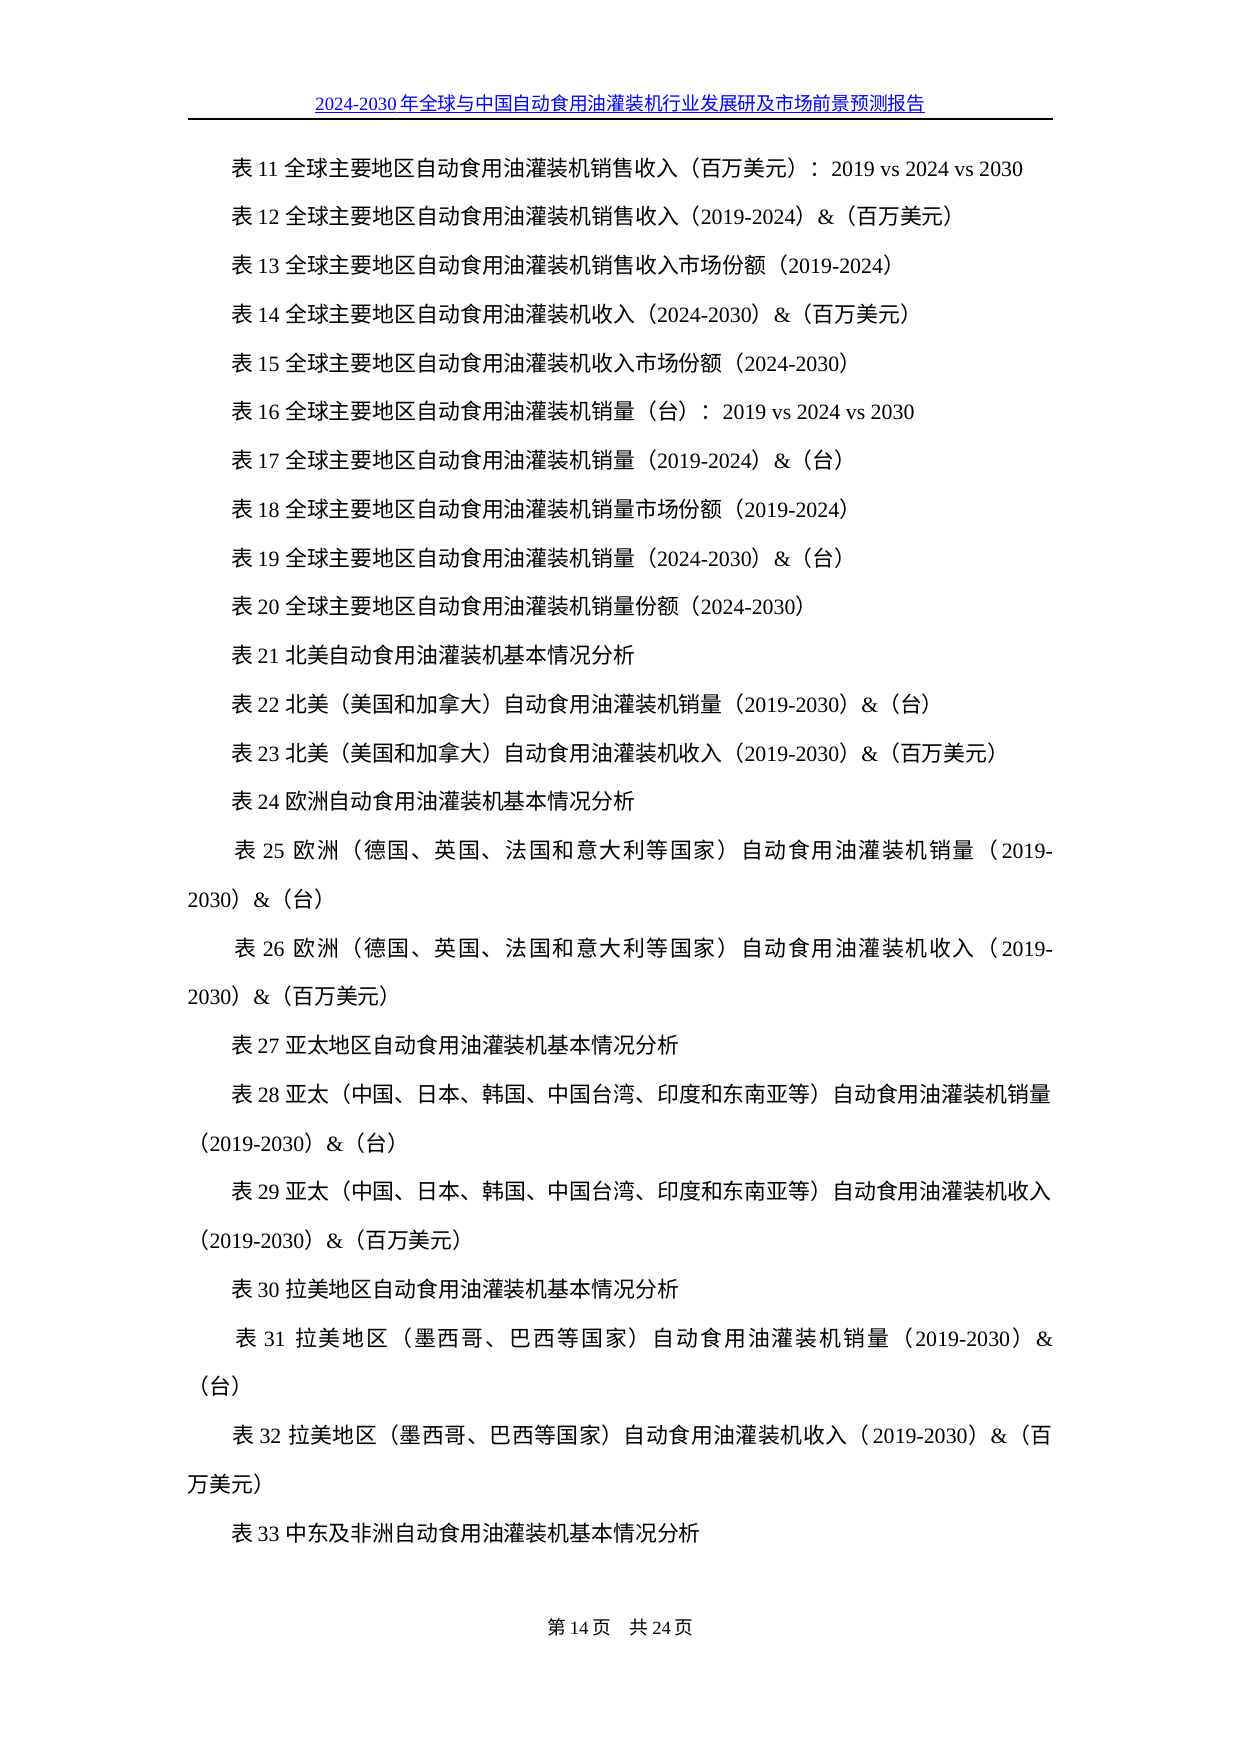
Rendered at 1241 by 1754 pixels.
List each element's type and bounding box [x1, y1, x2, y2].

text [187, 150, 1053, 1548]
